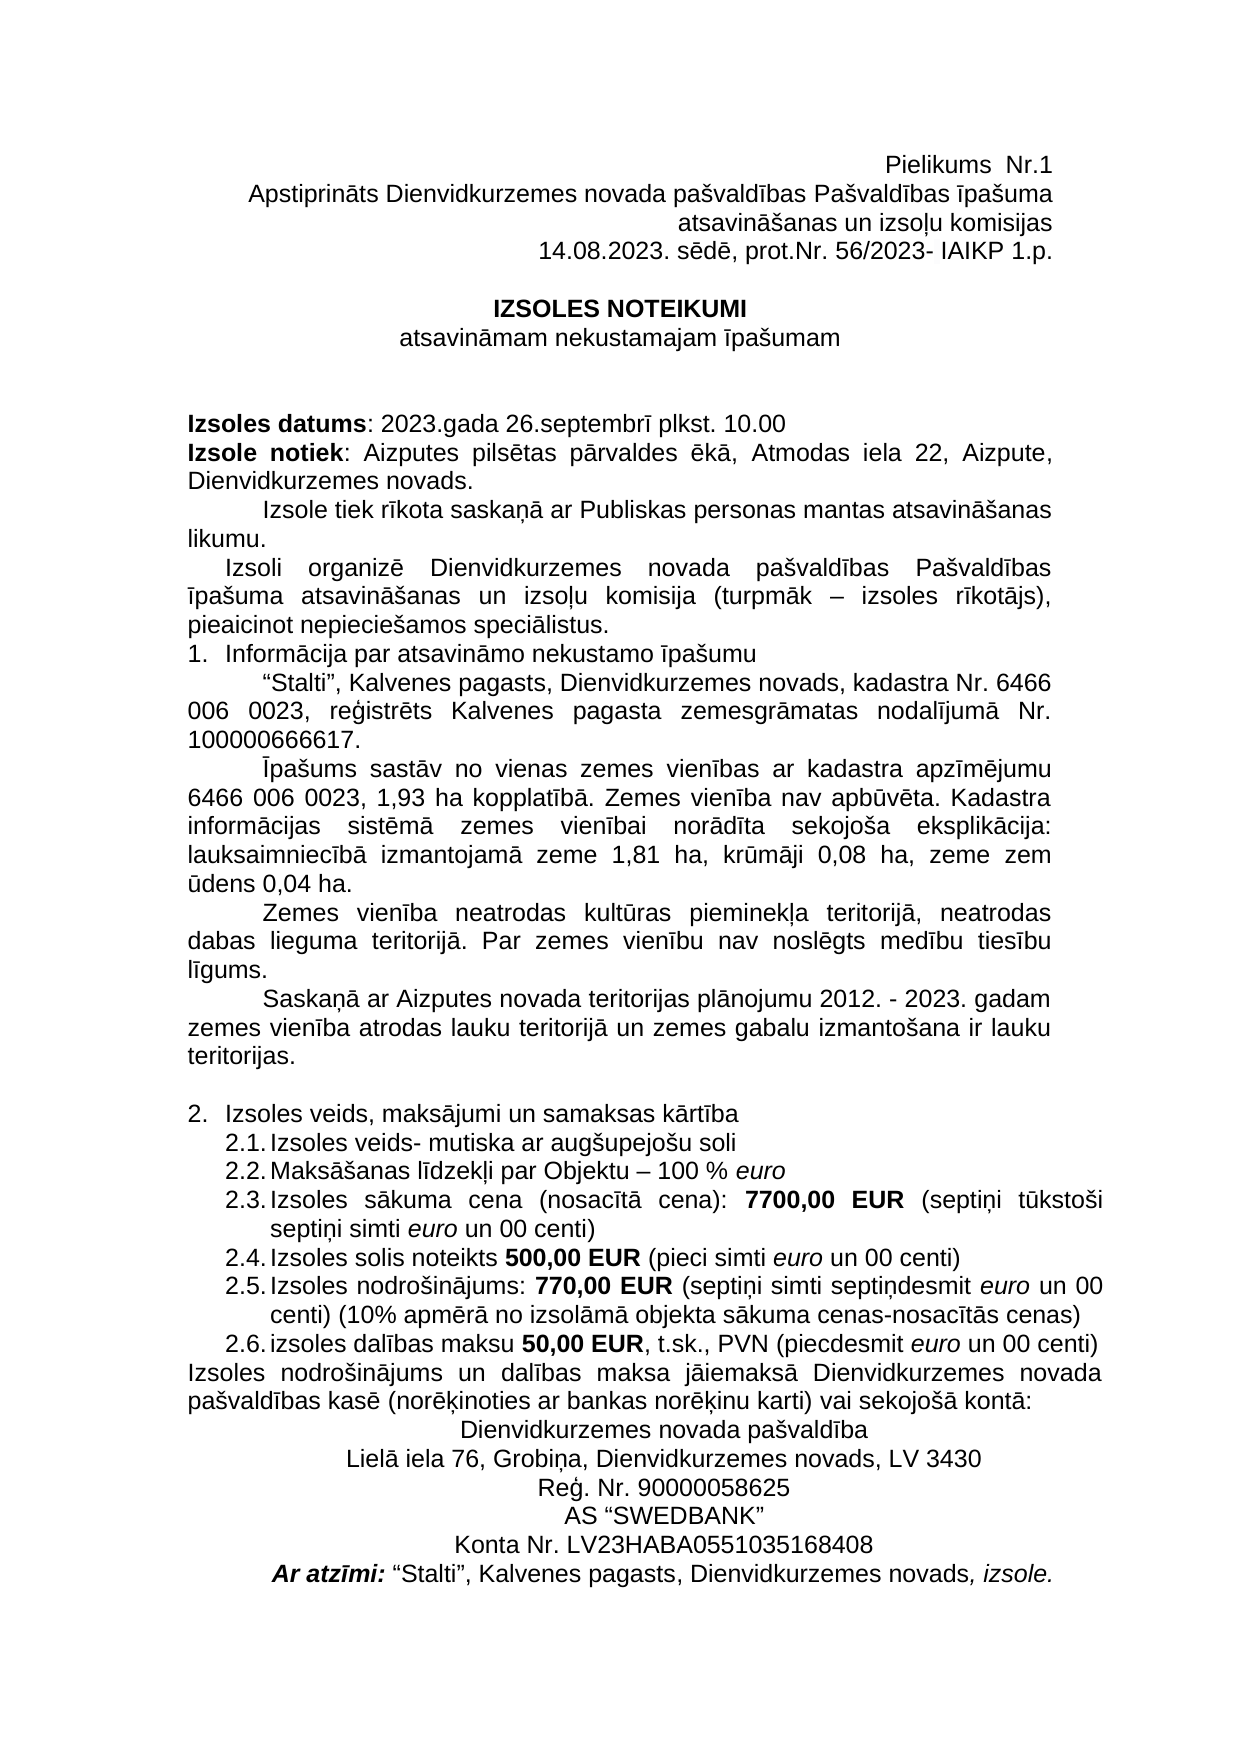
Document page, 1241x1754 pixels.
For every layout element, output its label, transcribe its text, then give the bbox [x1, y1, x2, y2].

list Maksāšanas līdzekļi par Objektu – 100 % euro [225, 1156, 1103, 1185]
text Izsole tiek rīkota saskaņā ar Publiskas personas mantas atsavināšanas likumu. [187, 495, 1053, 552]
text Reģ. Nr. 90000058625 [225, 1472, 1103, 1501]
list Izsoles veids, maksājumi un samaksas kārtība [187, 1099, 1103, 1127]
list Izsoles veids- mutiska ar augšupejošu soli [225, 1127, 1103, 1156]
text “Stalti”, Kalvenes pagasts, Dienvidkurzemes novads, kadastra Nr. 6466 006 0023, reģistrēts Kalvenes pagasta zemesgrāmatas nodalījumā Nr. 100000666617. [187, 667, 1053, 754]
text Dienvidkurzemes novada pašvaldība [225, 1415, 1103, 1444]
list Informācija par atsavināmo nekustamo īpašumu [187, 639, 1103, 667]
text Izsoli organizē Dienvidkurzemes novada pašvaldības Pašvaldības īpašuma atsavināšanas un izsoļu komisija (turpmāk – izsoles rīkotājs), pieaicinot nepieciešamos speciālistus. [187, 552, 1053, 639]
text Izsoles noteikumi [187, 294, 1053, 322]
text Apstiprināts Dienvidkurzemes novada pašvaldības Pašvaldības īpašuma [187, 179, 1053, 207]
text Zemes vienība neatrodas kultūras pieminekļa teritorijā, neatrodas dabas lieguma teritorijā. Par zemes vienību nav noslēgts medību tiesību līgums. [187, 897, 1053, 984]
text Konta Nr. LV23HABA0551035168408 [225, 1530, 1103, 1559]
list izsoles dalības maksu 50,00 EUR, t.sk., PVN (piecdesmit euro un 00 centi) [225, 1329, 1103, 1357]
text Saskaņā ar Aizputes novada teritorijas plānojumu 2012. - 2023. gadam zemes vienība atrodas lauku teritorijā un zemes gabalu izmantošana ir lauku teritorijas. [187, 984, 1053, 1070]
text Izsoles datums: 2023.gada 26.septembrī plkst. 10.00 [187, 409, 1053, 437]
text Lielā iela 76, Grobiņa, Dienvidkurzemes novads, LV 3430 [225, 1444, 1103, 1472]
text Ar atzīmi: “Stalti”, Kalvenes pagasts, Dienvidkurzemes novads, izsole. [225, 1559, 1103, 1587]
text AS “SWEDBANK” [225, 1501, 1103, 1530]
text 14.08.2023. sēdē, prot.Nr. 56/2023- IAIKP 1.p. [187, 236, 1053, 265]
text atsavināšanas un izsoļu komisijas [187, 207, 1053, 236]
text Īpašums sastāv no vienas zemes vienības ar kadastra apzīmējumu 6466 006 0023, 1,93 ha kopplatībā. Zemes vienība nav apbūvēta. Kadastra informācijas sistēmā zemes vienībai norādīta sekojoša eksplikācija: lauksaimniecībā izmantojamā zeme 1,81 ha, krūmāji 0,08 ha, zeme zem ūdens 0,04 ha. [187, 754, 1053, 897]
text Izsole notiek: Aizputes pilsētas pārvaldes ēkā, Atmodas iela 22, Aizpute, Dienvidkurzemes novads. [187, 437, 1053, 495]
list Izsoles nodrošinājums: 770,00 EUR (septiņi simti septiņdesmit euro un 00 centi) (10% apmērā no izsolāmā objekta sākuma cenas-nosacītās cenas) [225, 1271, 1103, 1329]
text atsavināmam nekustamajam īpašumam [187, 322, 1053, 351]
list Izsoles sākuma cena (nosacītā cena): 7700,00 EUR (septiņi tūkstoši septiņi simti euro un 00 centi) [225, 1185, 1103, 1242]
text Izsoles nodrošinājums un dalības maksa jāiemaksā Dienvidkurzemes novada pašvaldības kasē (norēķinoties ar bankas norēķinu karti) vai sekojošā kontā: [187, 1357, 1103, 1415]
text Pielikums Nr.1 [187, 150, 1053, 179]
list Izsoles solis noteikts 500,00 EUR (pieci simti euro un 00 centi) [225, 1242, 1103, 1271]
